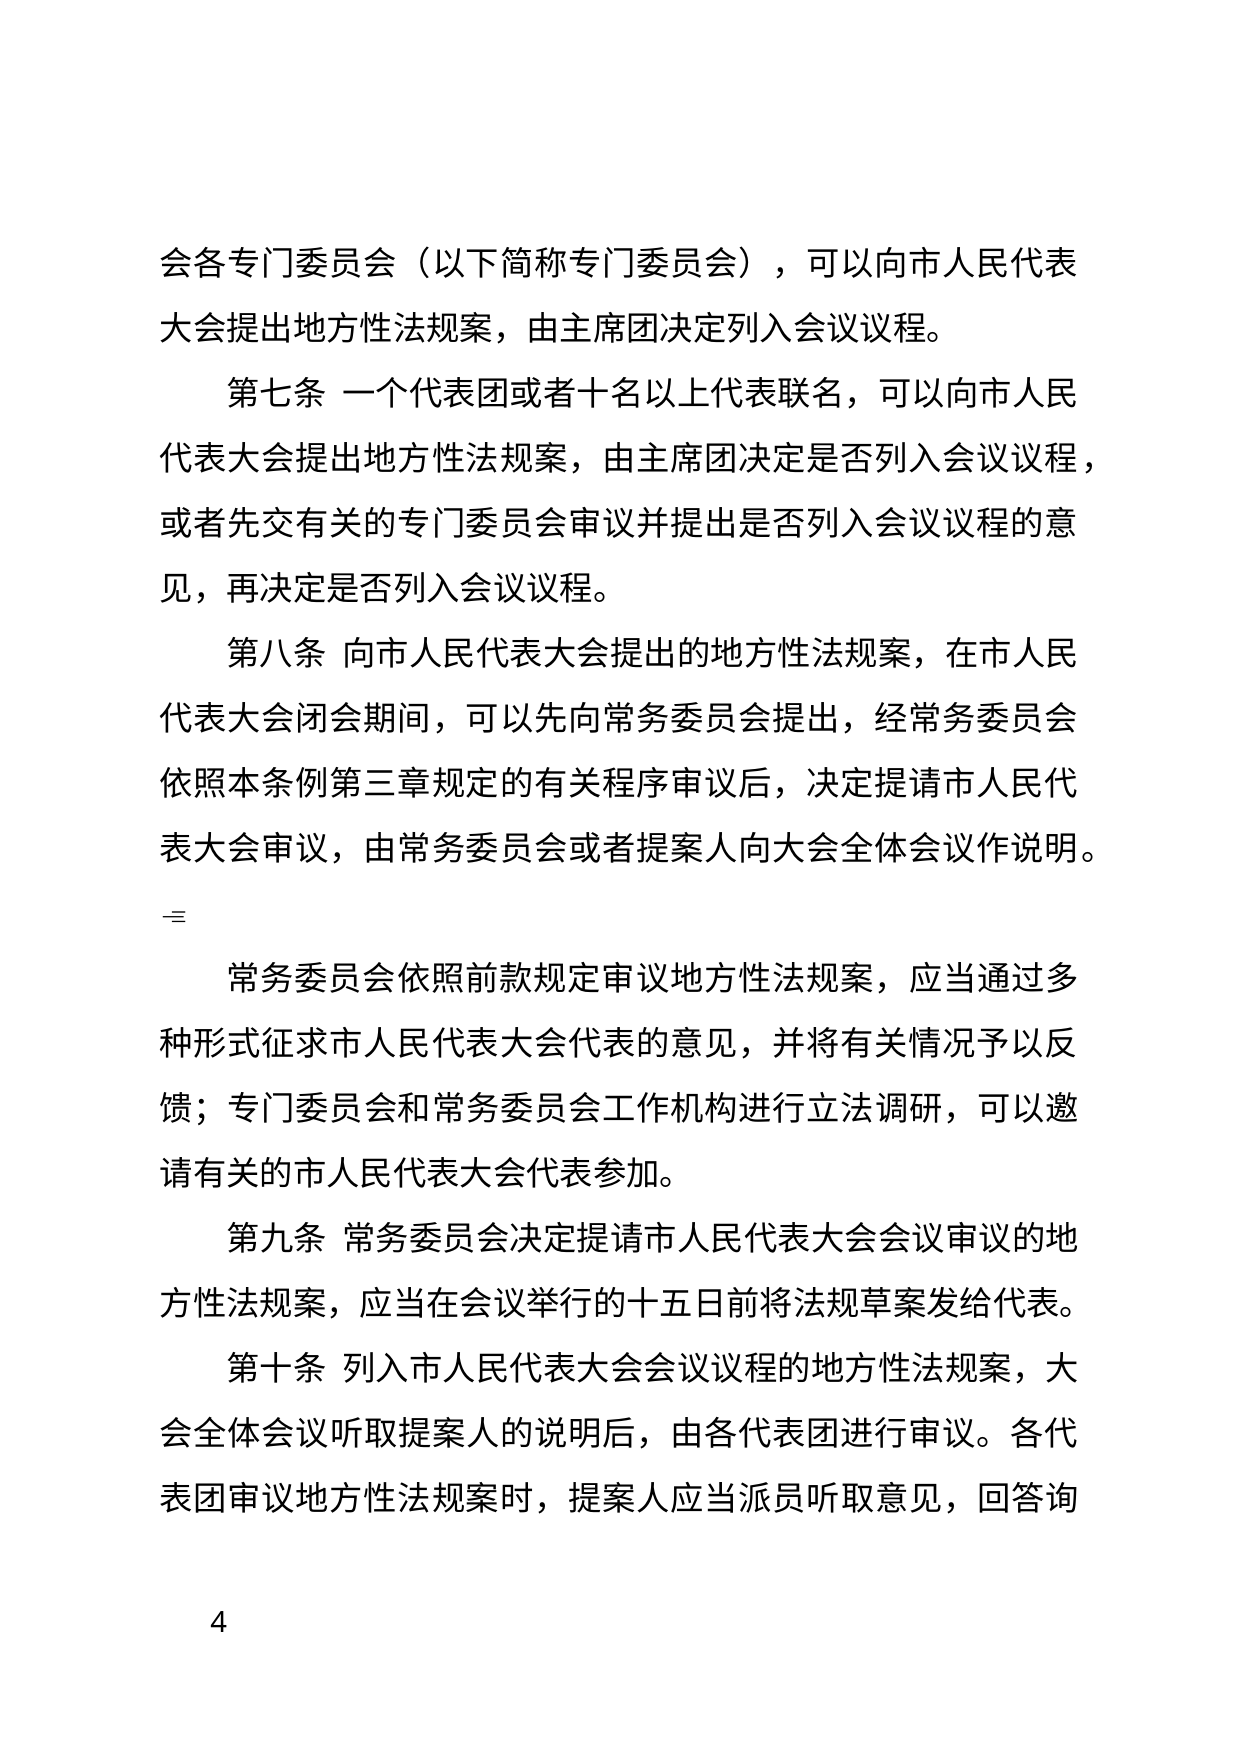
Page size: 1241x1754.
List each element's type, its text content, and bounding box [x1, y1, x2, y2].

text 第七条 一个代表团或者十名以上代表联名，可以向市人民代表大会提出地方性法规案，由主席团决定是否列入会议议程，或者先交有关的专门委员会审议并提出是否列入会议议程的意见，再决定是否列入会议议程。 [159, 358, 1081, 618]
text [159, 228, 1081, 358]
text 第八条 向市人民代表大会提出的地方性法规案，在市人民代表大会闭会期间，可以先向常务委员会提出，经常务委员会依照本条例第三章规定的有关程序审议后，决定提请市人民代表大会审议，由常务委员会或者提案人向大会全体会议作说明。 [159, 618, 1081, 943]
text 常务委员会依照前款规定审议地方性法规案，应当通过多种形式征求市人民代表大会代表的意见，并将有关情况予以反馈；专门委员会和常务委员会工作机构进行立法调研，可以邀请有关的市人民代表大会代表参加。 [159, 943, 1081, 1203]
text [159, 1333, 1081, 1528]
text 第九条 常务委员会决定提请市人民代表大会会议审议的地方性法规案，应当在会议举行的十五日前将法规草案发给代表。 [159, 1203, 1081, 1333]
